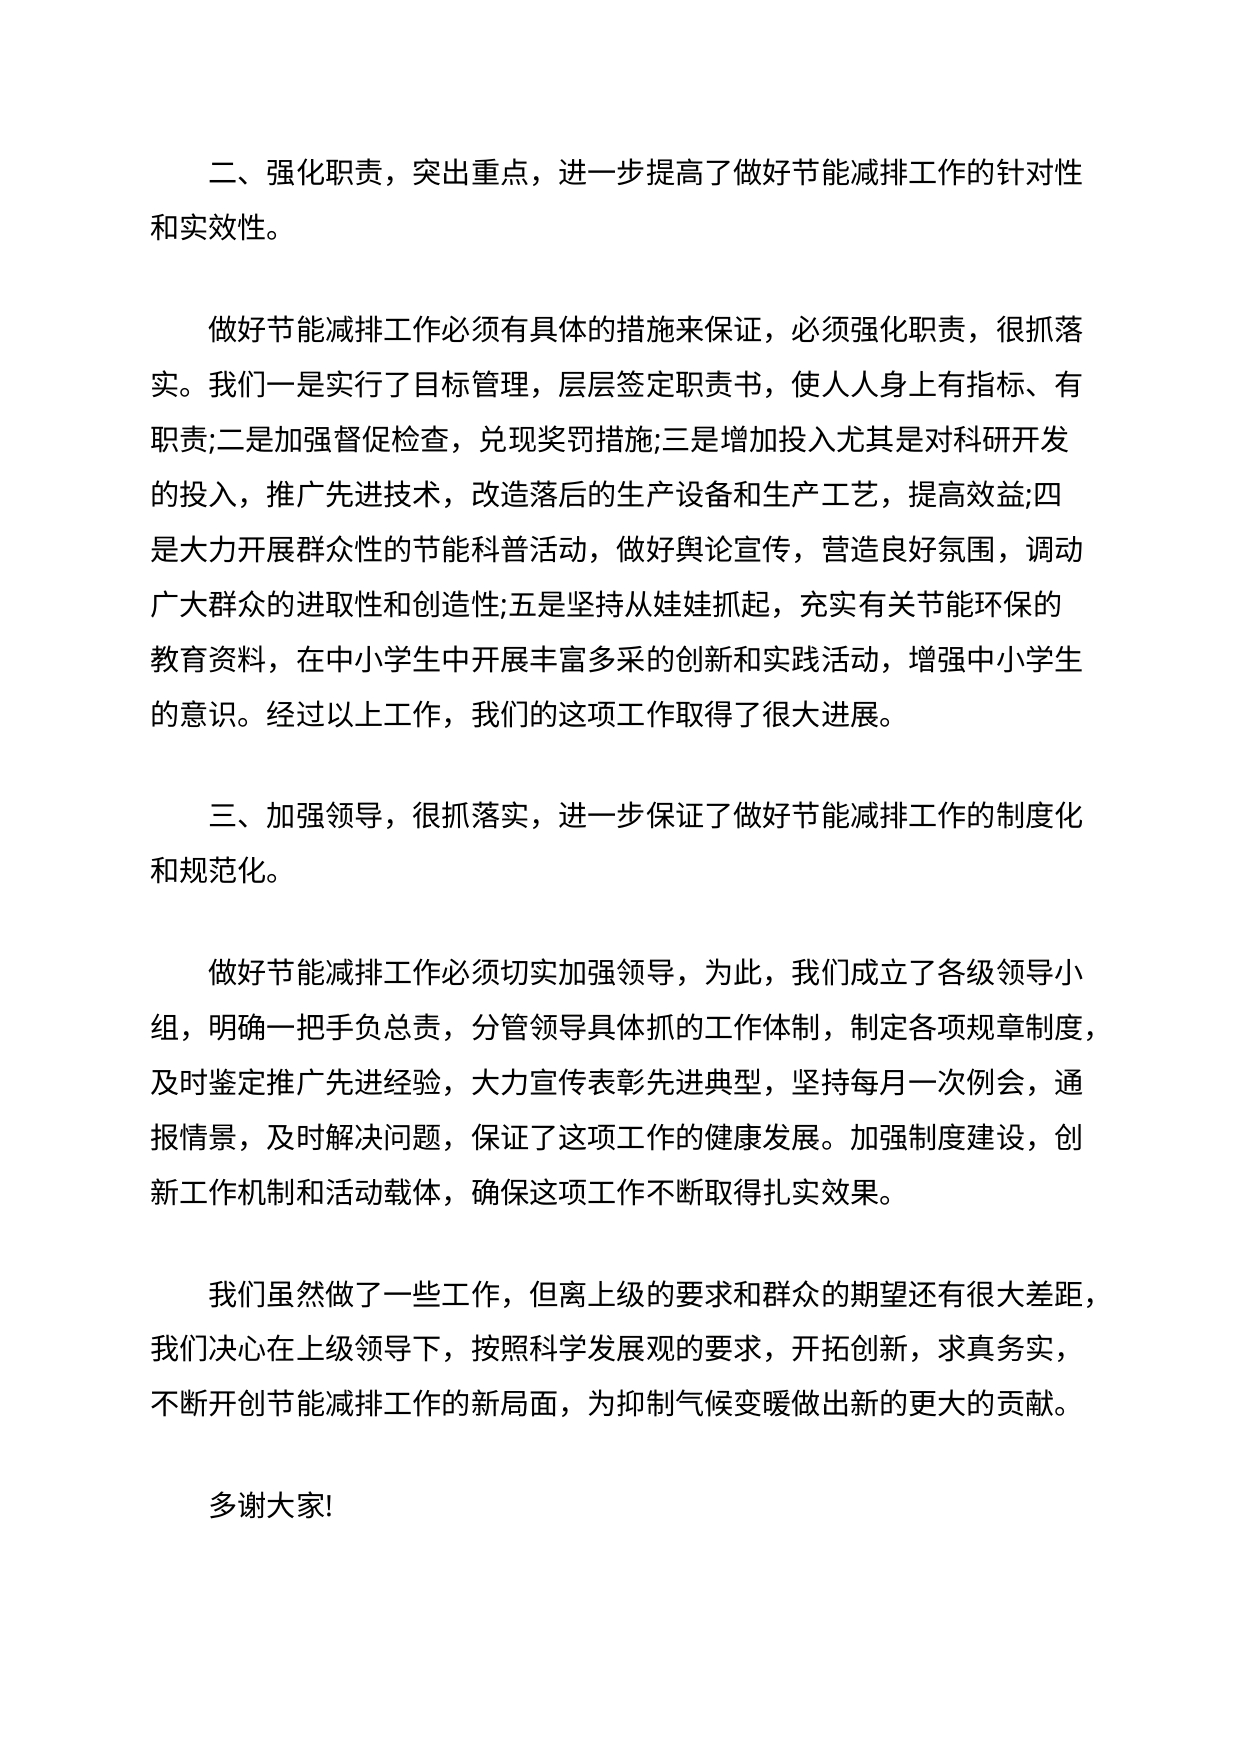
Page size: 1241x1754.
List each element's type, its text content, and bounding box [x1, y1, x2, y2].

text 二、强化职责，突出重点，进一步提高了做好节能减排工作的针对性和实效性。 [150, 150, 1090, 247]
text 三、加强领导，很抓落实，进一步保证了做好节能减排工作的制度化和规范化。 [150, 793, 1090, 890]
text 做好节能减排工作必须切实加强领导，为此，我们成立了各级领导小组，明确一把手负总责，分管领导具体抓的工作体制，制定各项规章制度，及时鉴定推广先进经验，大力宣传表彰先进典型，坚持每月一次例会，通报情景，及时解决问题，保证了这项工作的健康发展。加强制度建设，创新工作机制和活动载体，确保这项工作不断取得扎实效果。 [150, 950, 1090, 1212]
text 多谢大家! [150, 1483, 1090, 1525]
text 做好节能减排工作必须有具体的措施来保证，必须强化职责，很抓落实。我们一是实行了目标管理，层层签定职责书，使人人身上有指标、有职责;二是加强督促检查，兑现奖罚措施;三是增加投入尤其是对科研开发的投入，推广先进技术，改造落后的生产设备和生产工艺，提高效益;四是大力开展群众性的节能科普活动，做好舆论宣传，营造良好氛围，调动广大群众的进取性和创造性;五是坚持从娃娃抓起，充实有关节能环保的教育资料，在中小学生中开展丰富多采的创新和实践活动，增强中小学生的意识。经过以上工作，我们的这项工作取得了很大进展。 [150, 307, 1090, 733]
text 我们虽然做了一些工作，但离上级的要求和群众的期望还有很大差距，我们决心在上级领导下，按照科学发展观的要求，开拓创新，求真务实，不断开创节能减排工作的新局面，为抑制气候变暖做出新的更大的贡献。 [150, 1271, 1090, 1423]
